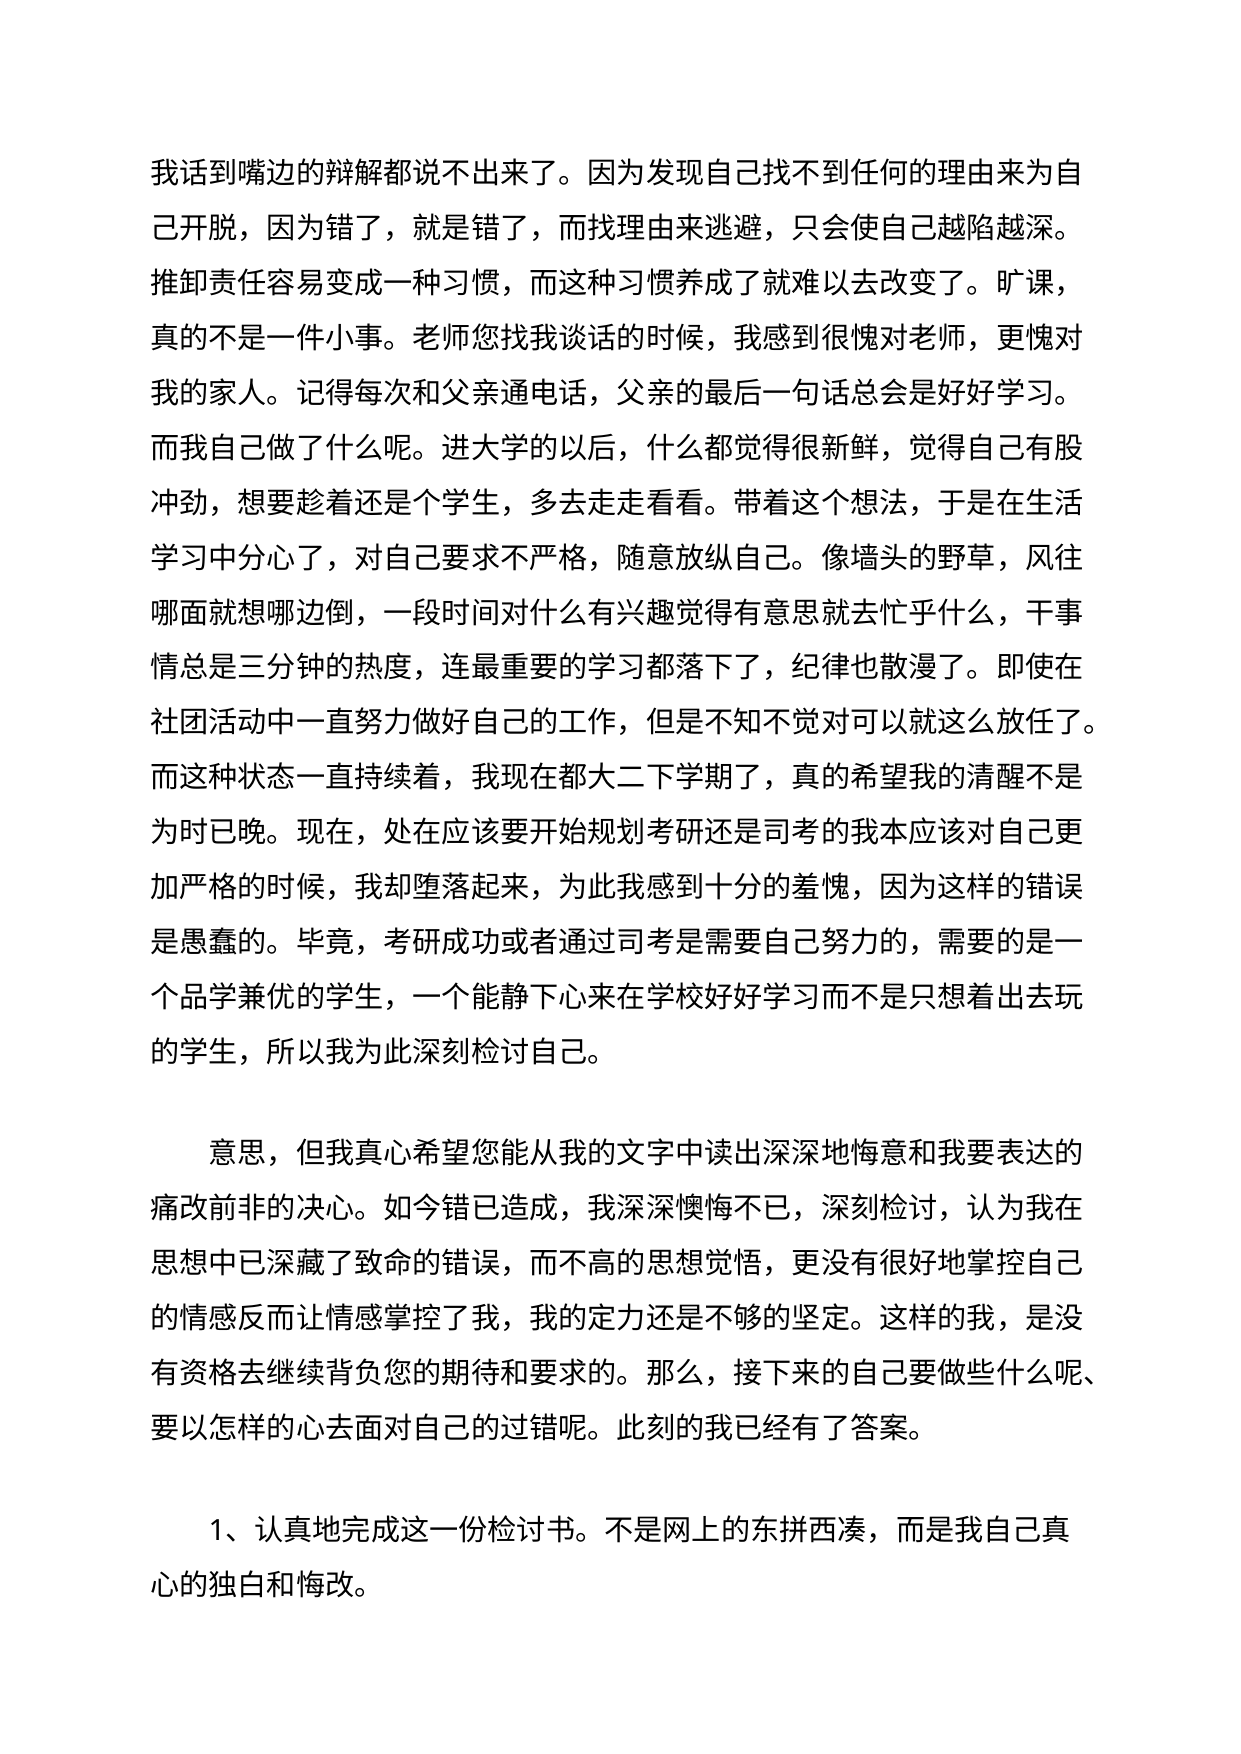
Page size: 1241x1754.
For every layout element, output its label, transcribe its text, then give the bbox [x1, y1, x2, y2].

text 意思，但我真心希望您能从我的文字中读出深深地悔意和我要表达的痛改前非的决心。如今错已造成，我深深懊悔不已，深刻检讨，认为我在思想中已深藏了致命的错误，而不高的思想觉悟，更没有很好地掌控自己的情感反而让情感掌控了我，我的定力还是不够的坚定。这样的我，是没有资格去继续背负您的期待和要求的。那么，接下来的自己要做些什么呢、要以怎样的心去面对自己的过错呢。此刻的我已经有了答案。 [150, 1130, 1090, 1447]
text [150, 150, 1090, 1071]
text 1、认真地完成这一份检讨书。不是网上的东拼西凑，而是我自己真心的独白和悔改。 [150, 1506, 1090, 1604]
